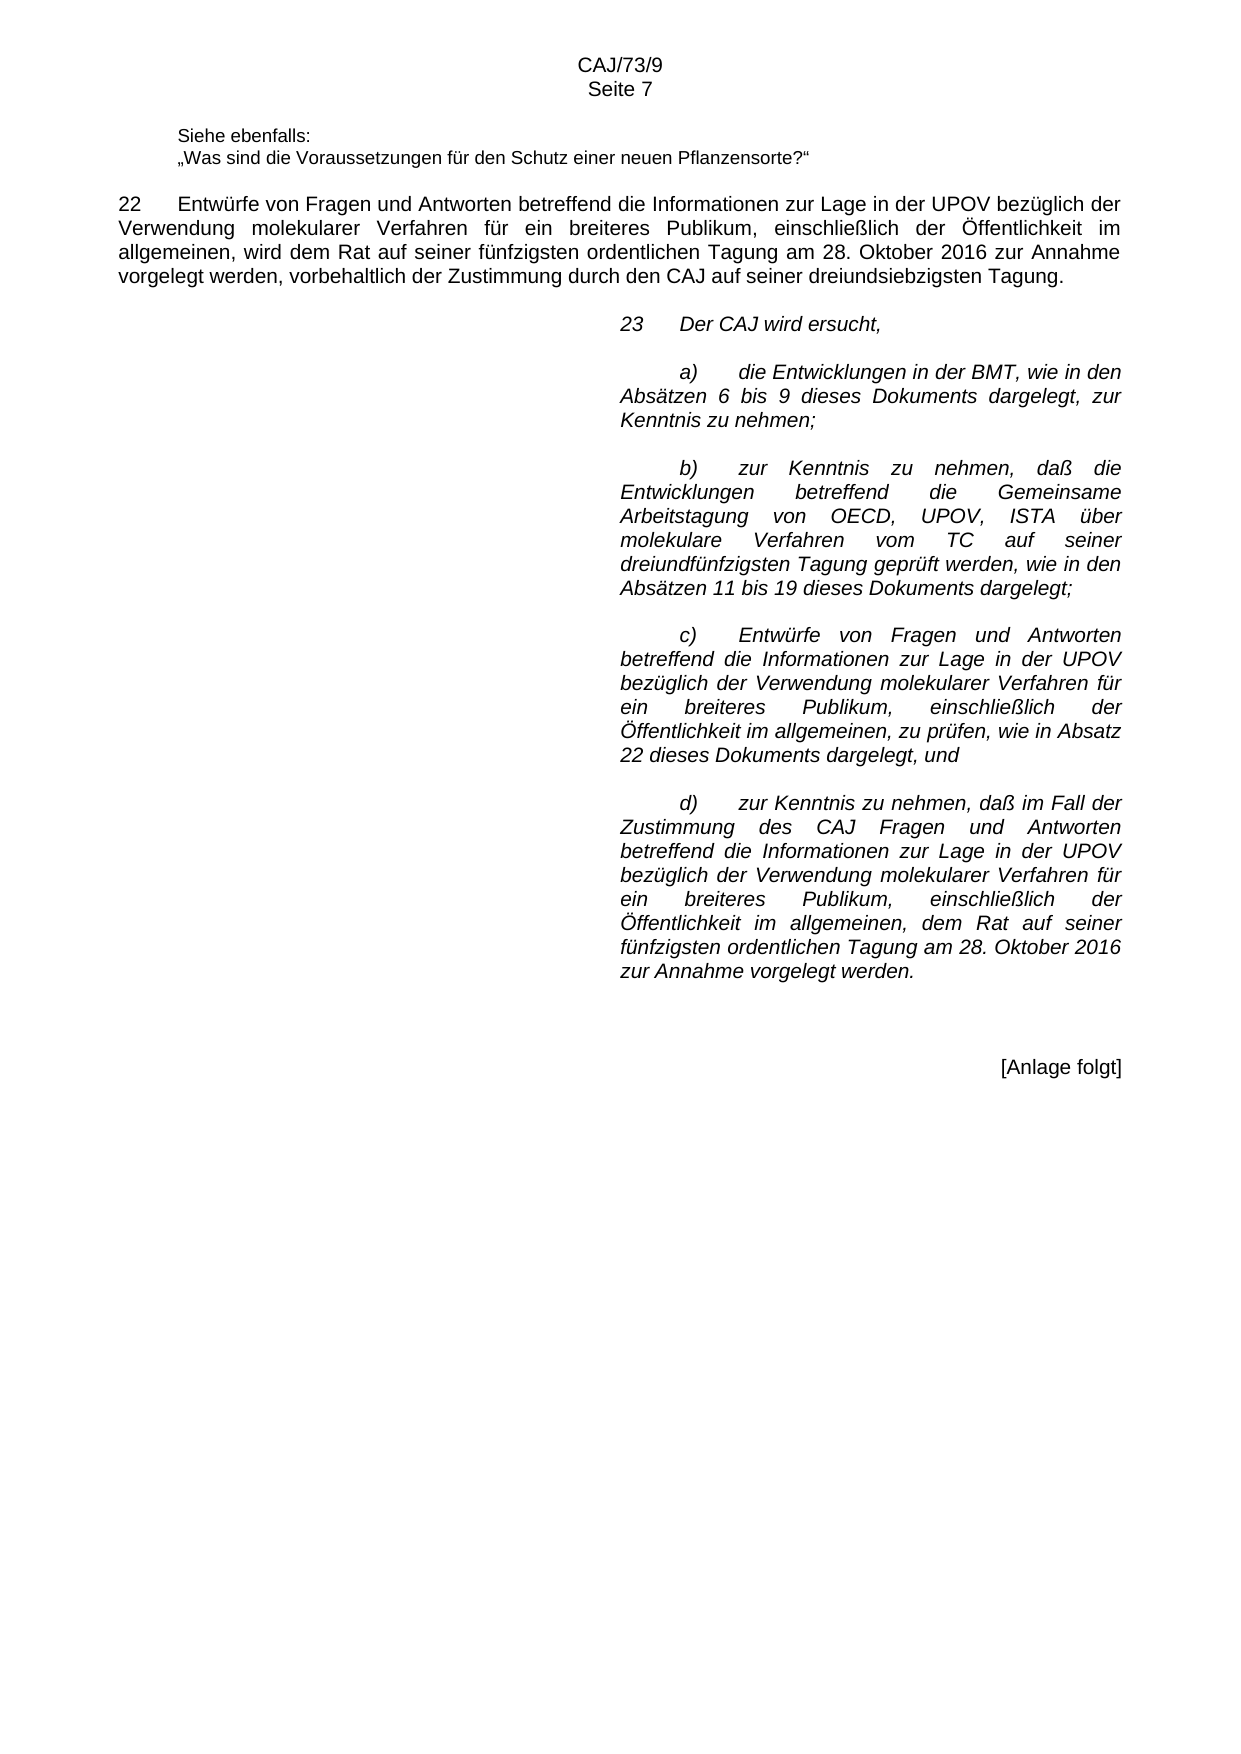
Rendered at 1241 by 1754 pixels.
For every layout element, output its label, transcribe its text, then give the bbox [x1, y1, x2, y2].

text Entwürfe von Fragen und Antworten betreffend die Informationen zur Lage in der UPOV bezüglich der Verwendung molekularer Verfahren für ein breiteres Publikum, einschließlich der Öffentlichkeit im allgemeinen, wird dem Rat auf seiner fünfzigsten ordentlichen Tagung am 28. Oktober 2016 zur Annahme vorgelegt werden, vorbehaltlich der Zustimmung durch den CAJ auf seiner dreiundsiebzigsten Tagung. [118, 192, 1122, 288]
text a) die Entwicklungen in der BMT, wie in den Absätzen 6 bis 9 dieses Dokuments dargelegt, zur Kenntnis zu nehmen; [620, 360, 1122, 432]
text Der CAJ wird ersucht, [620, 312, 1122, 336]
text [Anlage folgt] [620, 1054, 1122, 1078]
text b) zur Kenntnis zu nehmen, daß die Entwicklungen betreffend die Gemeinsame Arbeitstagung von OECD, UPOV, ISTA über molekulare Verfahren vom TC auf seiner dreiundfünfzigsten Tagung geprüft werden, wie in den Absätzen 11 bis 19 dieses Dokuments dargelegt; [620, 456, 1122, 599]
text d) zur Kenntnis zu nehmen, daß im Fall der Zustimmung des CAJ Fragen und Antworten betreffend die Informationen zur Lage in der UPOV bezüglich der Verwendung molekularer Verfahren für ein breiteres Publikum, einschließlich der Öffentlichkeit im allgemeinen, dem Rat auf seiner fünfzigsten ordentlichen Tagung am 28. Oktober 2016 zur Annahme vorgelegt werden. [620, 791, 1122, 983]
text Siehe ebenfalls: [177, 125, 1063, 147]
text c) Entwürfe von Fragen und Antworten betreffend die Informationen zur Lage in der UPOV bezüglich der Verwendung molekularer Verfahren für ein breiteres Publikum, einschließlich der Öffentlichkeit im allgemeinen, zu prüfen, wie in Absatz 22 dieses Dokuments dargelegt, und [620, 623, 1122, 767]
text „Was sind die Voraussetzungen für den Schutz einer neuen Pflanzensorte?“ [177, 147, 1063, 168]
